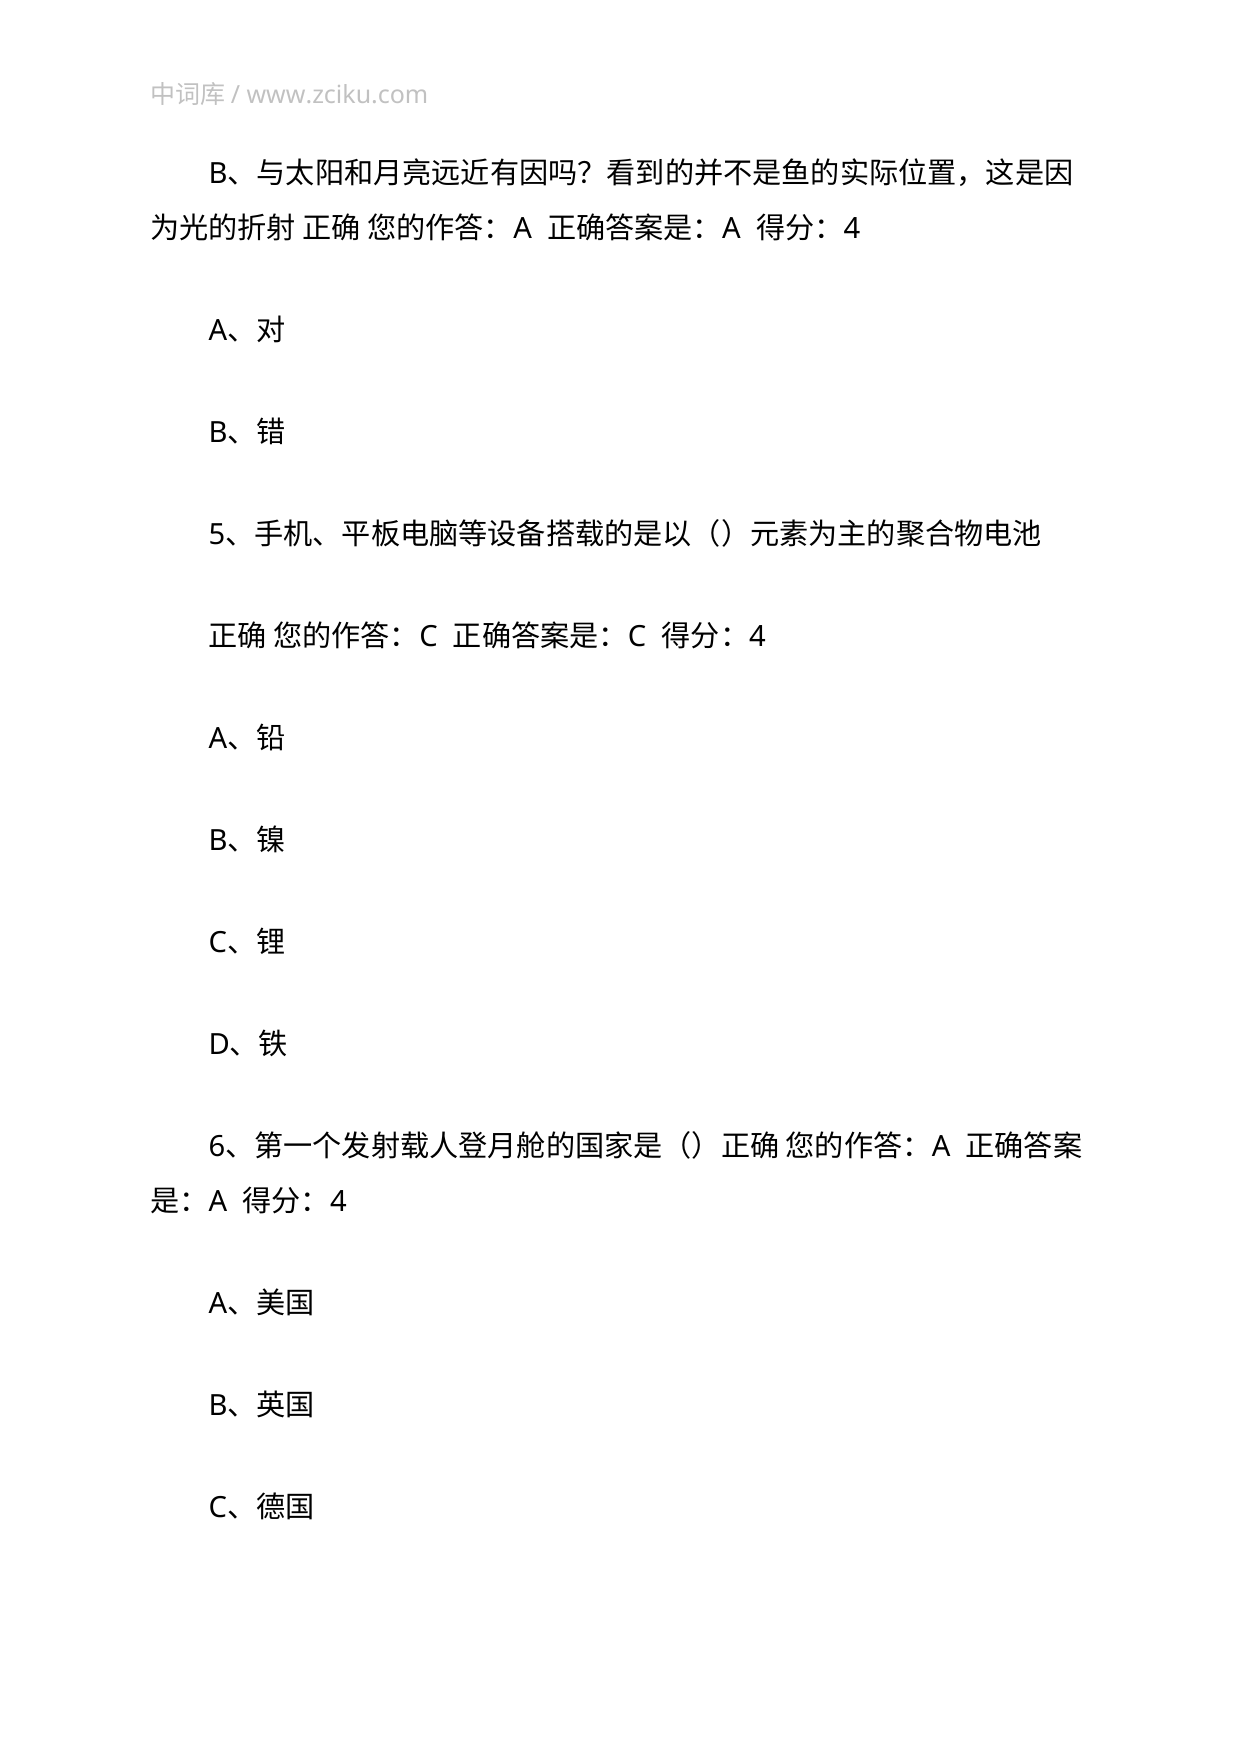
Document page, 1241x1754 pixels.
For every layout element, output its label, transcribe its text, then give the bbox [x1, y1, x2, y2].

text B、英国 [150, 1382, 1090, 1424]
text A、铅 [150, 715, 1090, 757]
text C、锂 [150, 919, 1090, 961]
text A、对 [150, 307, 1090, 349]
text 6、第一个发射载人登月舱的国家是（）正确 您的作答：A 正确答案是：A 得分：4 [150, 1123, 1090, 1220]
text D、铁 [150, 1021, 1090, 1063]
text C、德国 [150, 1484, 1090, 1526]
text 5、手机、平板电脑等设备搭载的是以（）元素为主的聚合物电池 [150, 511, 1090, 553]
text B、镍 [150, 817, 1090, 859]
text 正确 您的作答：C 正确答案是：C 得分：4 [150, 613, 1090, 655]
text A、美国 [150, 1280, 1090, 1322]
text B、错 [150, 409, 1090, 451]
text B、与太阳和月亮远近有因吗？看到的并不是鱼的实际位置，这是因为光的折射 正确 您的作答：A 正确答案是：A 得分：4 [150, 150, 1090, 247]
